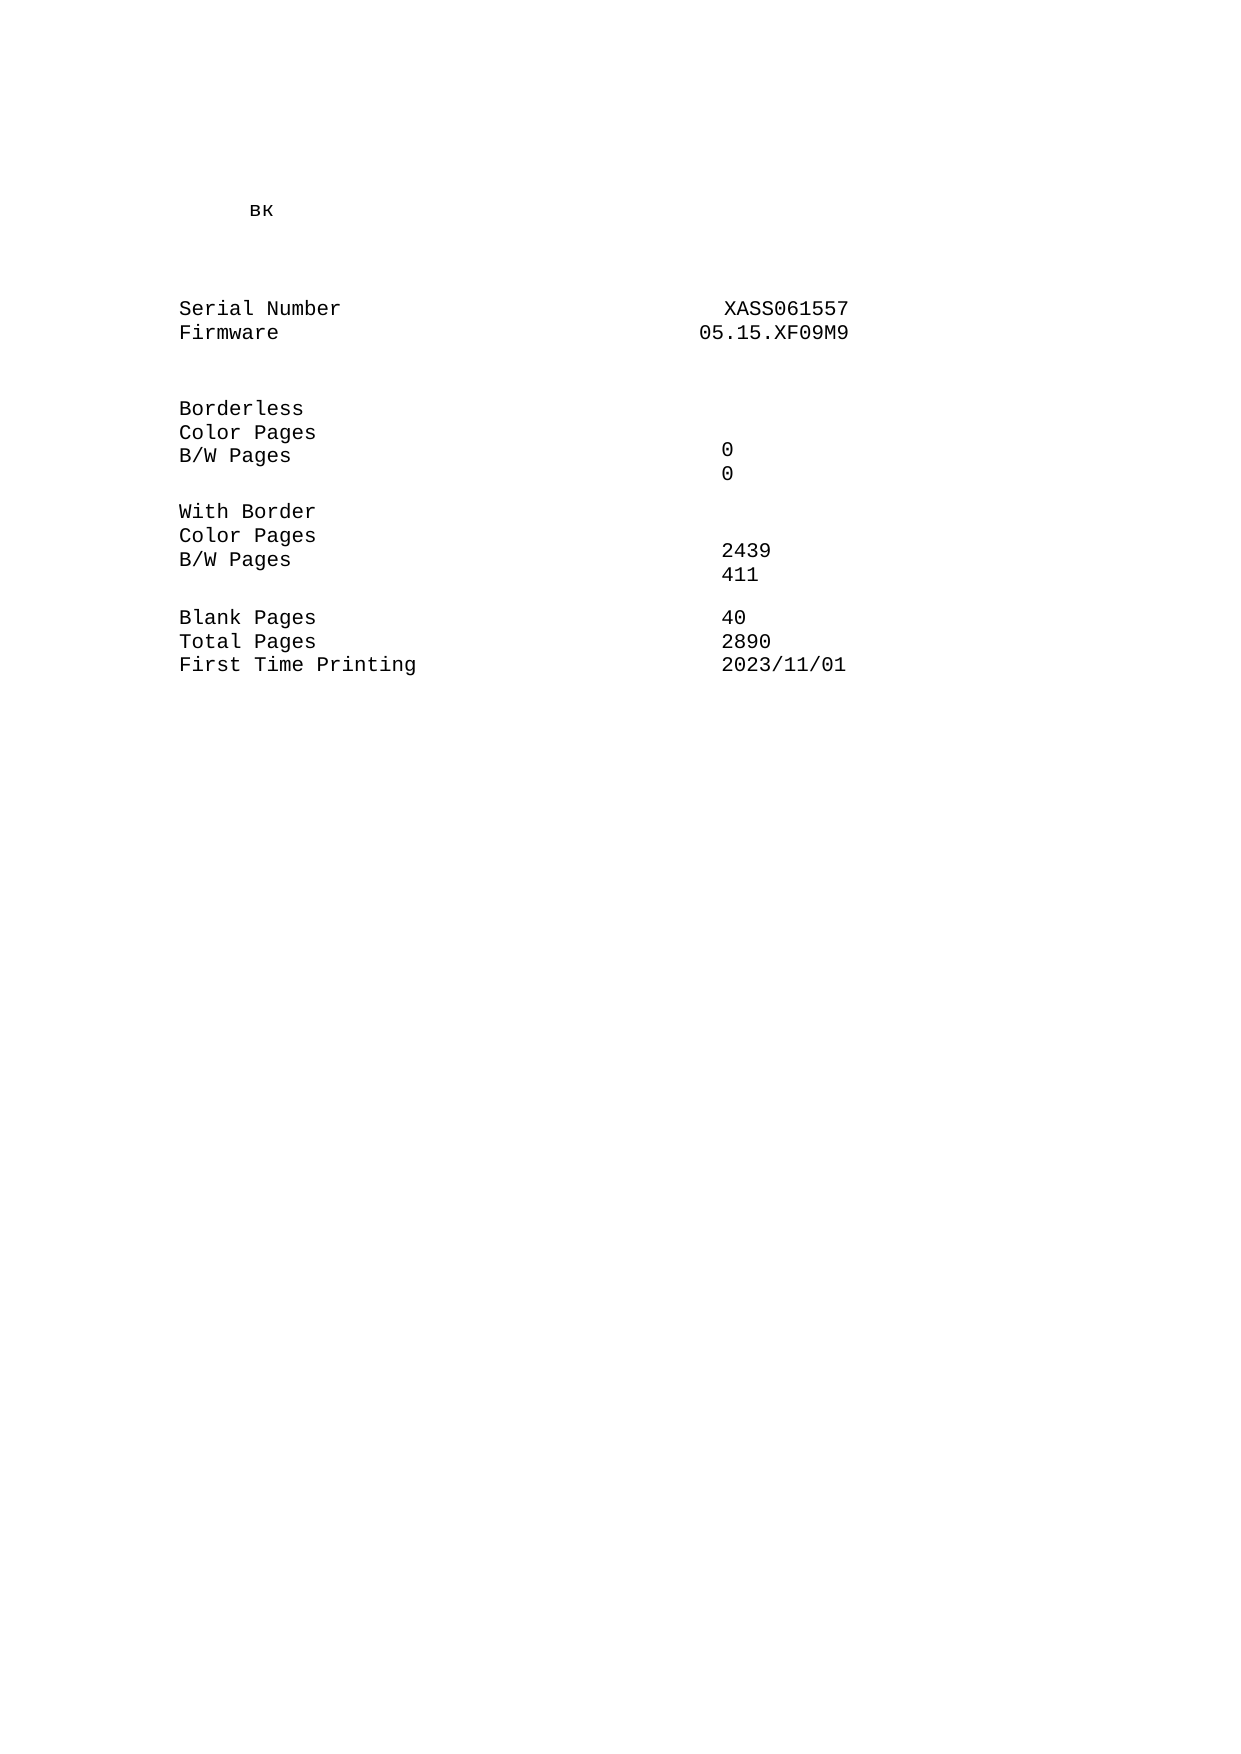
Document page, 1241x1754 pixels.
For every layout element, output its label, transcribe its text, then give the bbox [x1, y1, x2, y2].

table_cell 40 2890 2023/11/01 [583, 588, 891, 678]
table_header Borderless Color Pages B/W Pages [168, 398, 583, 487]
text вк [168, 199, 1157, 223]
table_cell 2439 411 [583, 487, 891, 588]
table_header XASS061557 05.15.XF09M9 [583, 298, 891, 348]
table_cell Blank Pages Total Pages First Time Printing [168, 588, 583, 678]
table_header 0 0 [583, 398, 891, 487]
table_header Serial Number Firmware [168, 298, 583, 348]
table_cell With Border Color Pages B/W Pages [168, 487, 583, 588]
